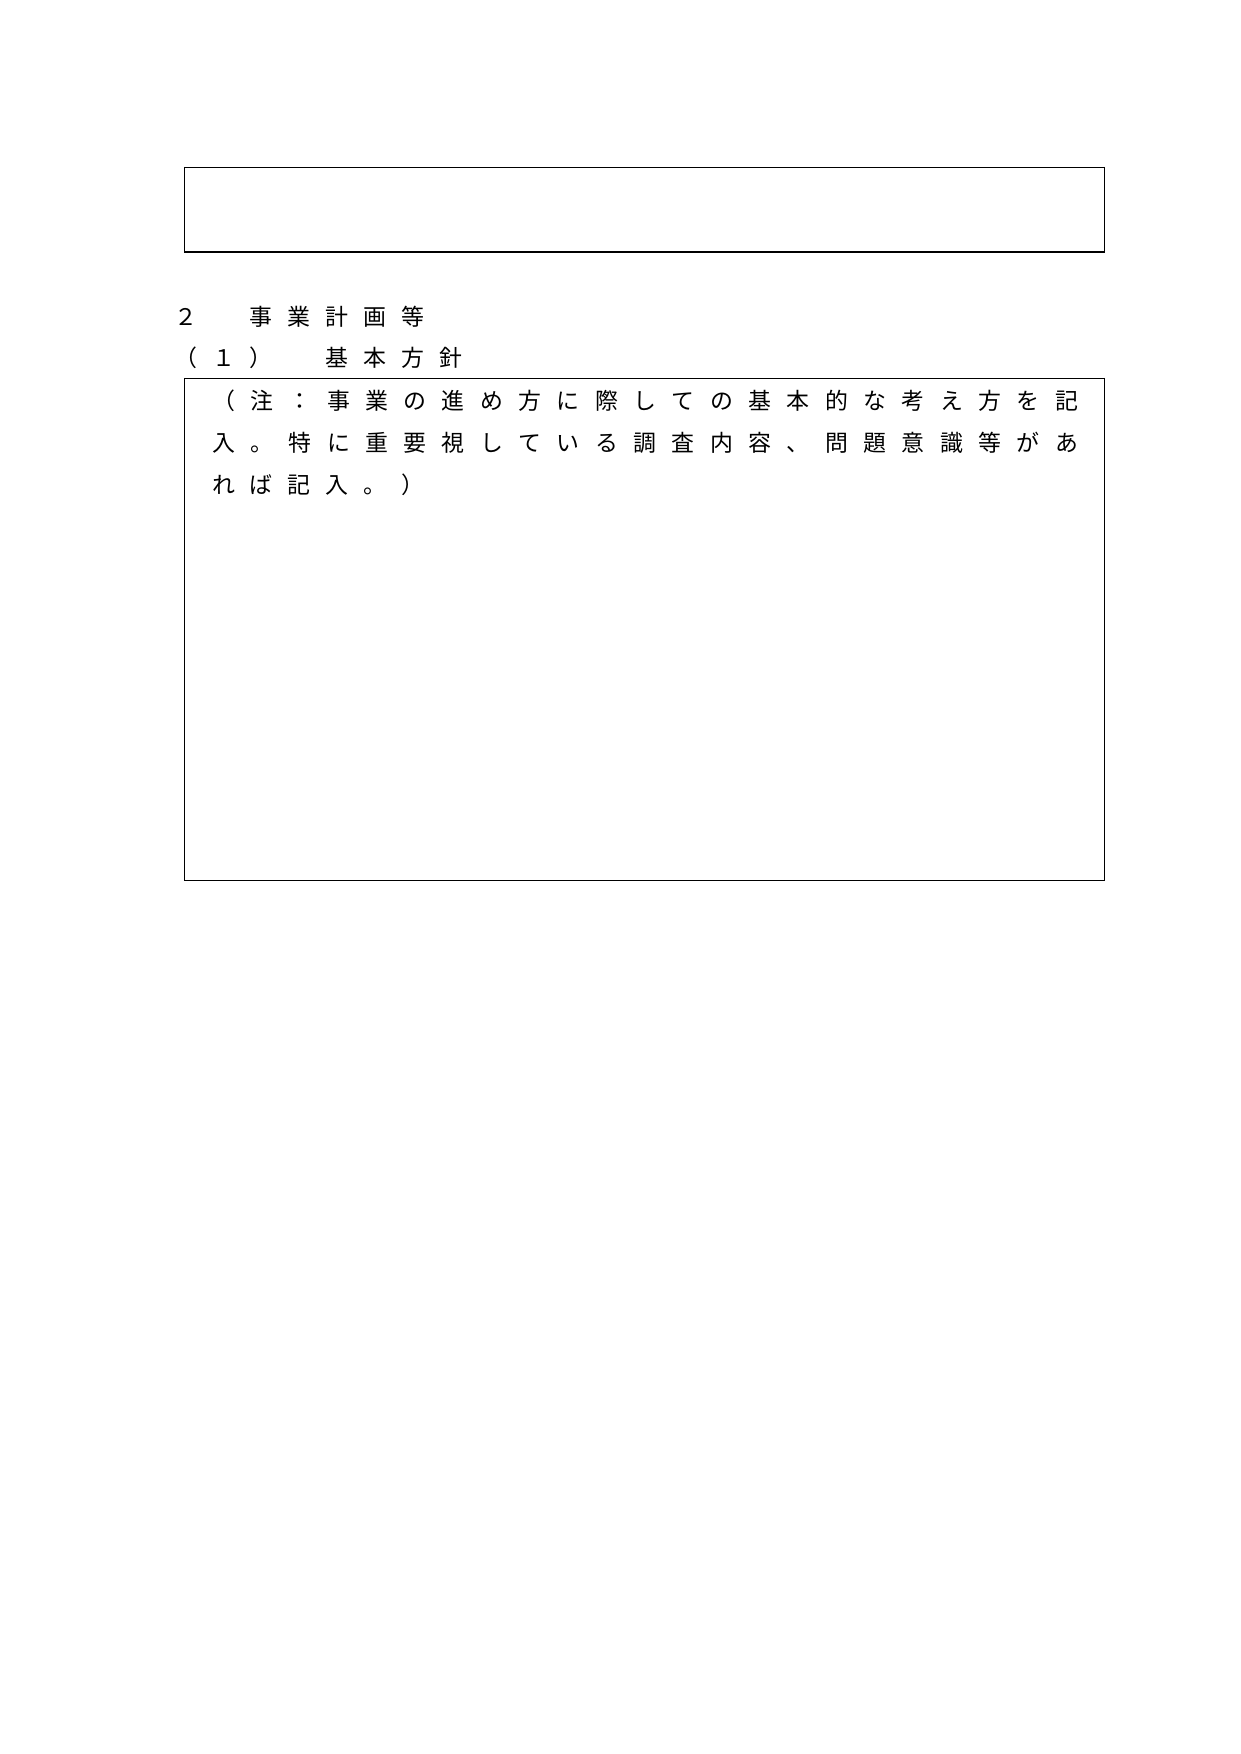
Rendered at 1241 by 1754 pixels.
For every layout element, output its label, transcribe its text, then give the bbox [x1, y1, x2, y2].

table_header （注：事業の進め方に際しての基本的な考え方を記入。特に重要視している調査内容、問題意識等があれば記入。） [185, 379, 1104, 880]
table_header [185, 168, 1104, 251]
text （１） 基本方針 [174, 336, 1084, 378]
text ２ 事業計画等 [174, 294, 1084, 336]
